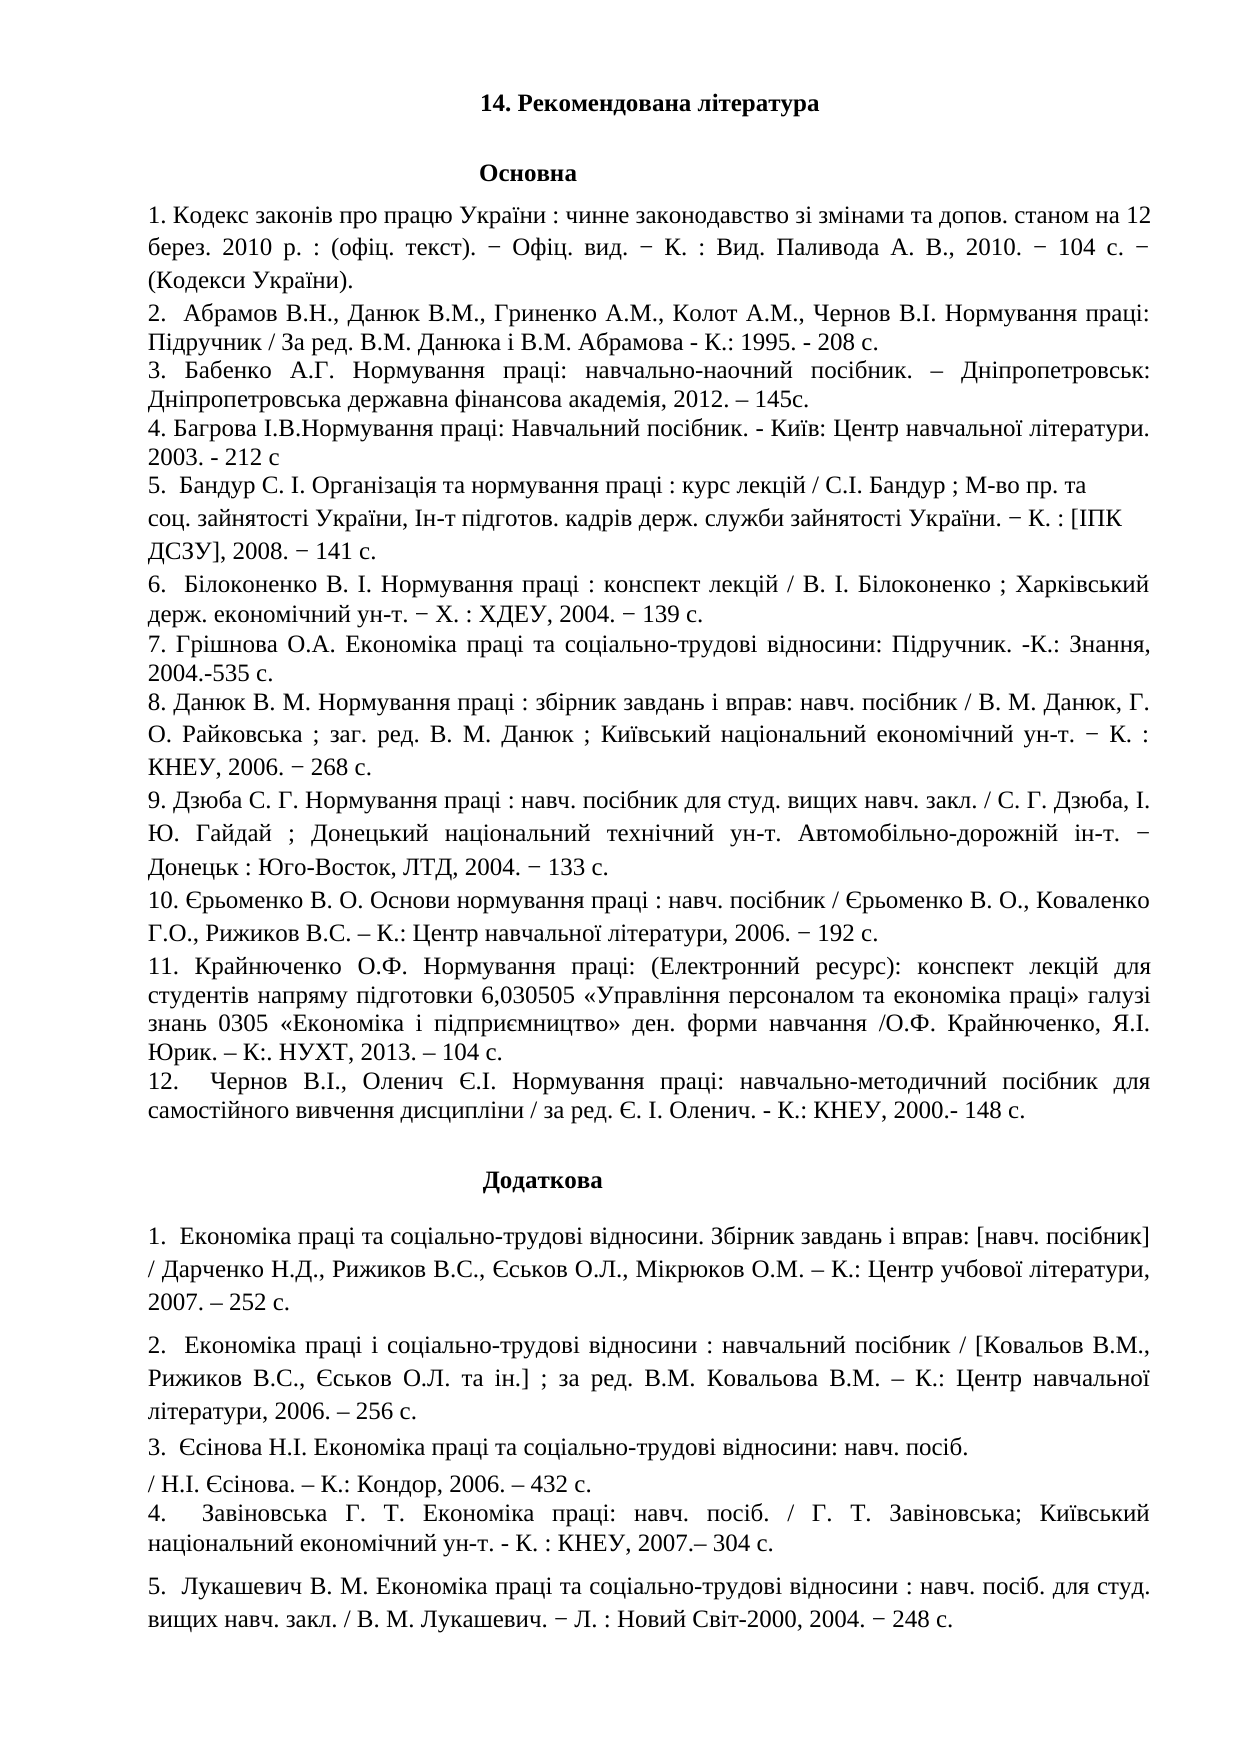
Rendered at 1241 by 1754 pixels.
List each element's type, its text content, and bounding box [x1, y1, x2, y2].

text 2. Економіка праці і соціально-трудові відносини : навчальний посібник / [Ковальов В.М., Рижиков В.С., Єськов О.Л. та ін.] ; за ред. В.М. Ковальова В.М. – К.: Центр навчальної літератури, 2006. – 256 с. [148, 1330, 1152, 1424]
text 5. Бандур С. І. Організація та нормування праці : курс лекцій / С.І. Бандур ; М-во пр. та соц. зайнятості України, Ін-т підготов. кадрів держ. служби зайнятості України. − К. : [ІПК ДСЗУ], 2008. − 141 с. [148, 470, 1131, 565]
text 8. Данюк В. М. Нормування праці : збірник завдань і вправ: навч. посібник / В. М. Данюк, Г. О. Райковська ; заг. ред. В. М. Данюк ; Київський національний економічний ун-т. − К. : КНЕУ, 2006. − 268 с. [148, 687, 1152, 781]
text 1. Кодекс законів про працю України : чинне законодавство зі змінами та допов. станом на 12 берез. 2010 р. : (офіц. текст). − Офіц. вид. − К. : Вид. Паливода А. В., 2010. − 104 с. − (Кодекси України). [148, 200, 1152, 294]
text 3. Бабенко А.Г. Нормування праці: навчально-наочний посібник. – Дніпропетровськ: Дніпропетровська державна фінансова академія, 2012. – 145с. [148, 355, 1152, 413]
text 12. Чернов В.І., Оленич Є.І. Нормування праці: навчально-методичний посібник для самостійного вивчення дисципліни / за ред. Є. І. Оленич. - К.: КНЕУ, 2000.- 148 с. [148, 1066, 1152, 1123]
text 9. Дзюба С. Г. Нормування праці : навч. посібник для студ. вищих навч. закл. / С. Г. Дзюба, І. Ю. Гайдай ; Донецький національний технічний ун-т. Автомобільно-дорожній ін-т. − Донецьк : Юго-Восток, ЛТД, 2004. − 133 с. [148, 785, 1152, 881]
text 4. Багрова І.В.Нормування праці: Навчальний посібник. - Київ: Центр навчальної літератури. 2003. - 212 с [148, 413, 1152, 470]
text 14. Рекомендована література [148, 88, 1152, 117]
text 11. Крайнюченко О.Ф. Нормування праці: (Електронний ресурс): конспект лекцій для студентів напряму підготовки 6,030505 «Управління персоналом та економіка праці» галузі знань 0305 «Економіка і підприємництво» ден. форми навчання /О.Ф. Крайнюченко, Я.І. Юрик. – К:. НУХТ, 2013. – 104 с. [148, 951, 1152, 1066]
text Додаткова [148, 1165, 1152, 1193]
text Основна [148, 158, 1152, 187]
text 5. Лукашевич В. М. Економіка праці та соціально-трудові відносини : навч. посіб. для студ. вищих навч. закл. / В. М. Лукашевич. − Л. : Новий Світ-2000, 2004. − 248 с. [148, 1571, 1152, 1633]
text 4. Завіновська Г. Т. Економіка праці: навч. посіб. / Г. Т. Завіновська; Київський національний економічний ун-т. - К. : КНЕУ, 2007.– 304 с. [148, 1498, 1152, 1556]
text 3. Єсінова Н.І. Економіка праці та соціально-трудові відносини: навч. посіб. [148, 1432, 1152, 1461]
text 6. Білоконенко В. І. Нормування праці : конспект лекцій / В. І. Білоконенко ; Харківський держ. економічний ун-т. − Х. : ХДЕУ, 2004. − 139 с. [148, 569, 1152, 628]
text / Н.І. Єсінова. – К.: Кондор, 2006. – 432 с. [148, 1469, 1152, 1498]
text 10. Єрьоменко В. О. Основи нормування праці : навч. посібник / Єрьоменко В. О., Коваленко Г.О., Рижиков В.С. – К.: Центр навчальної літератури, 2006. − 192 с. [148, 886, 1152, 947]
text 1. Економіка праці та соціально-трудові відносини. Збірник завдань і вправ: [навч. посібник] / Дарченко Н.Д., Рижиков В.С., Єськов О.Л., Мікрюков О.М. – К.: Центр учбової літератури, 2007. – 252 с. [148, 1221, 1152, 1316]
text 2. Абрамов В.Н., Данюк В.М., Гриненко А.М., Колот А.М., Чернов В.І. Нормування праці: Підручник / За ред. В.М. Данюка і В.М. Абрамова - К.: 1995. - 208 с. [148, 298, 1152, 355]
text 7. Грішнова О.А. Економіка праці та соціально-трудові відносини: Підручник. -К.: Знання, 2004.-535 с. [148, 629, 1152, 687]
